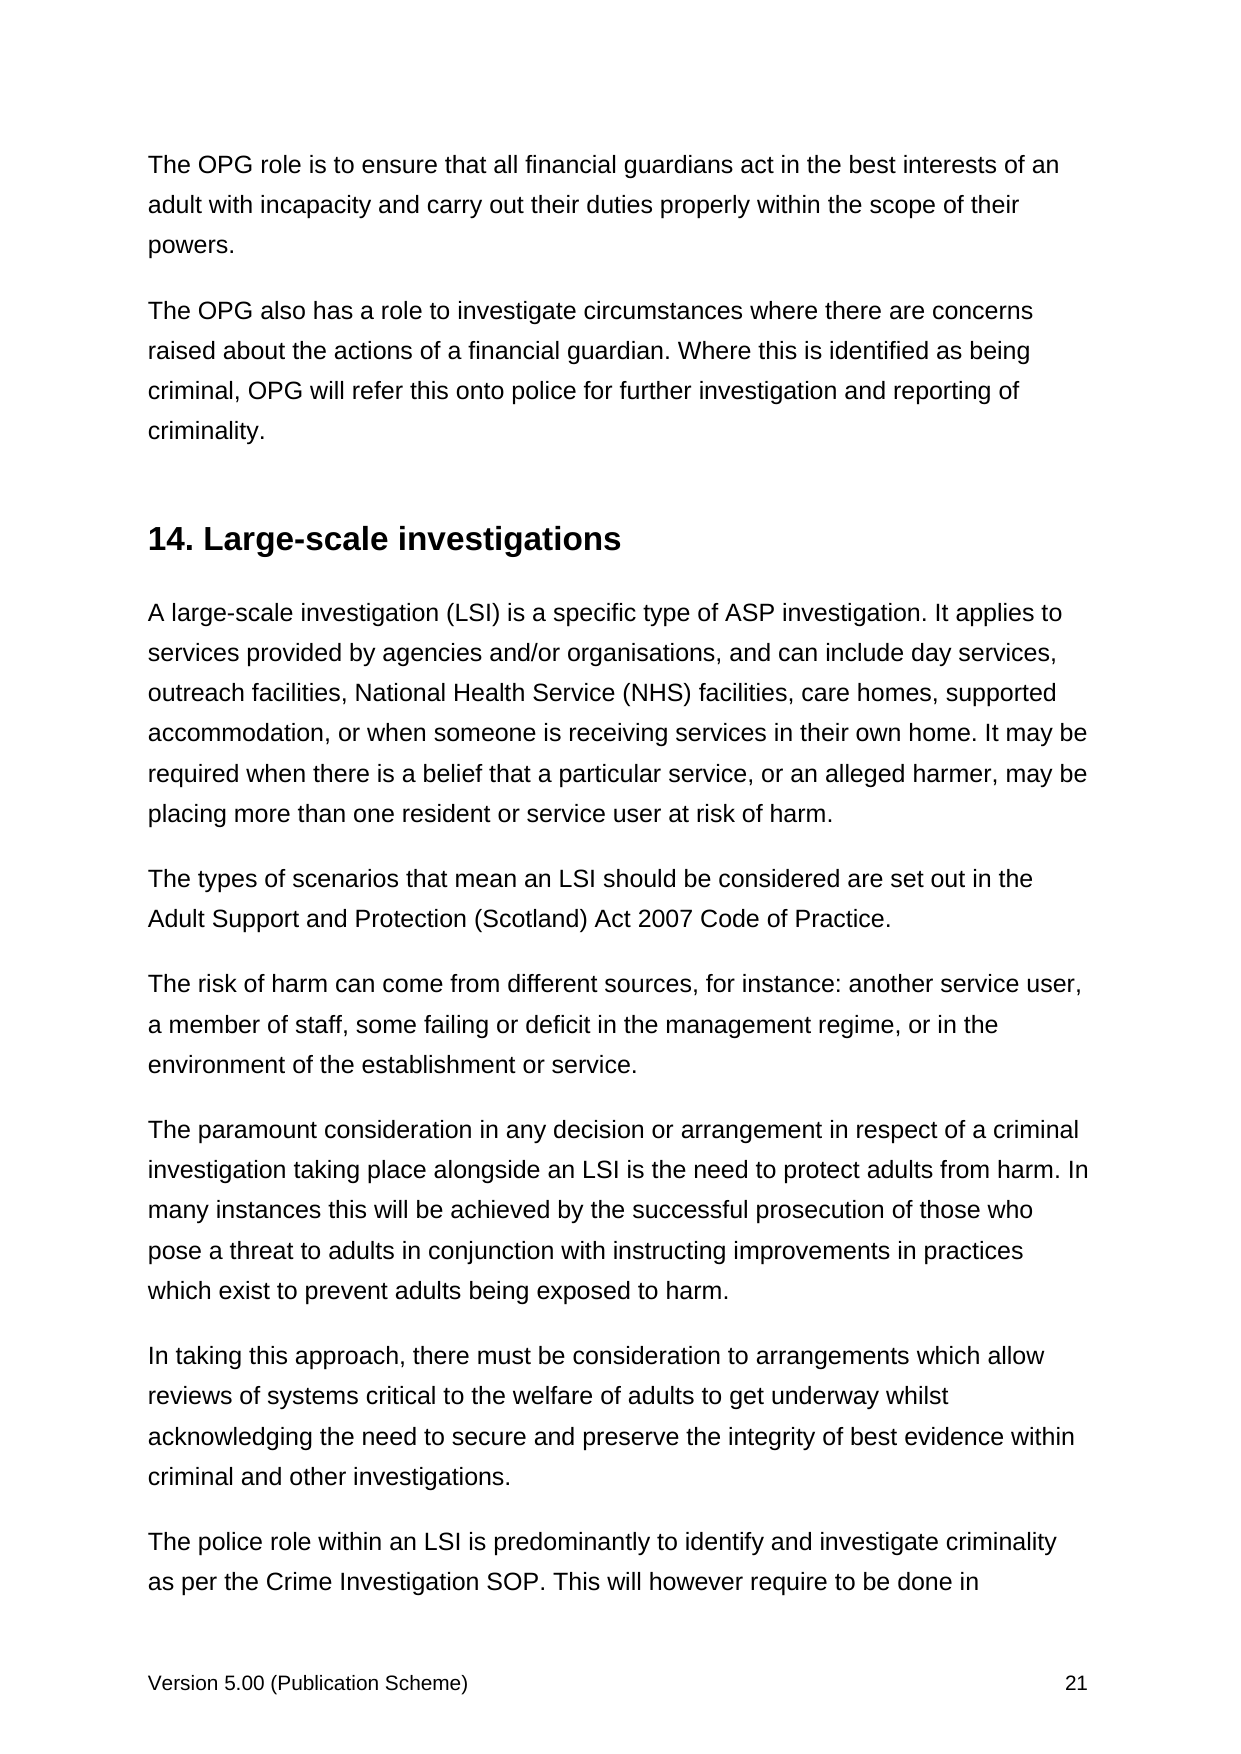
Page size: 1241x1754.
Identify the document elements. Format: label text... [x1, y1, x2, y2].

text The OPG role is to ensure that all financial guardians act in the best interests of an adult with incapacity and carry out their duties properly within the scope of their powers. [148, 150, 1090, 259]
subtitle 14. Large-scale investigations [148, 519, 1090, 557]
text The OPG also has a role to investigate circumstances where there are concerns raised about the actions of a financial guardian. Where this is identified as being criminal, OPG will refer this onto police for further investigation and reporting of criminality. [148, 296, 1090, 445]
text The risk of harm can come from different sources, for instance: another service user, a member of staff, some failing or deficit in the management regime, or in the environment of the establishment or service. [148, 969, 1090, 1078]
text The types of scenarios that mean an LSI should be considered are set out in the Adult Support and Protection (Scotland) Act 2007 Code of Practice. [148, 864, 1090, 933]
text A large-scale investigation (LSI) is a specific type of ASP investigation. It applies to services provided by agencies and/or organisations, and can include day services, outreach facilities, National Health Service (NHS) facilities, care homes, supported accommodation, or when someone is receiving services in their own home. It may be required when there is a belief that a particular service, or an alleged harmer, may be placing more than one resident or service user at risk of harm. [148, 598, 1090, 827]
text The paramount consideration in any decision or arrangement in respect of a criminal investigation taking place alongside an LSI is the need to protect adults from harm. In many instances this will be achieved by the successful prosecution of those who pose a threat to adults in conjunction with instructing improvements in practices which exist to prevent adults being exposed to harm. [148, 1115, 1090, 1304]
text In taking this approach, there must be consideration to arrangements which allow reviews of systems critical to the welfare of adults to get underway whilst acknowledging the need to secure and preserve the integrity of best evidence within criminal and other investigations. [148, 1341, 1090, 1490]
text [148, 1527, 1090, 1596]
